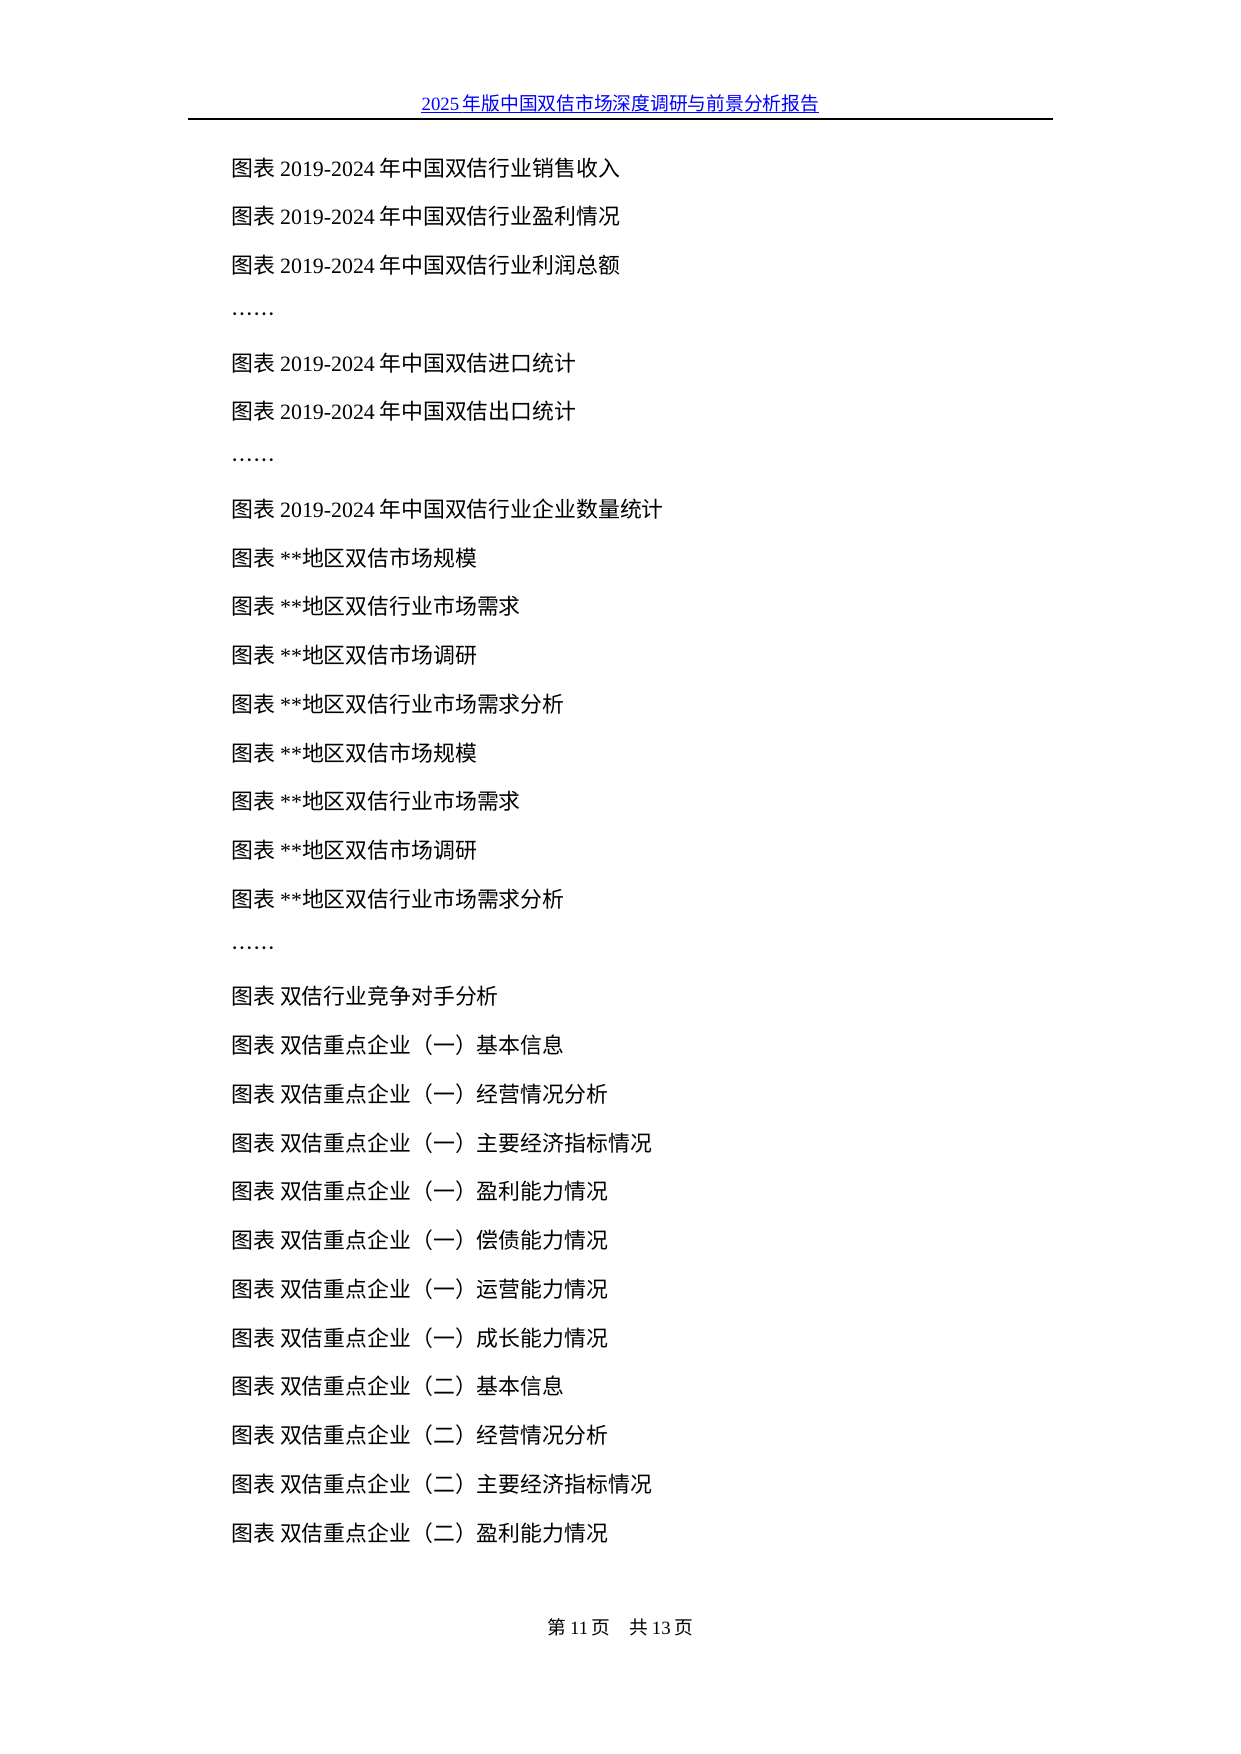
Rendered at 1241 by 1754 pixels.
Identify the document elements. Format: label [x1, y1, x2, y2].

text [187, 150, 1053, 1548]
